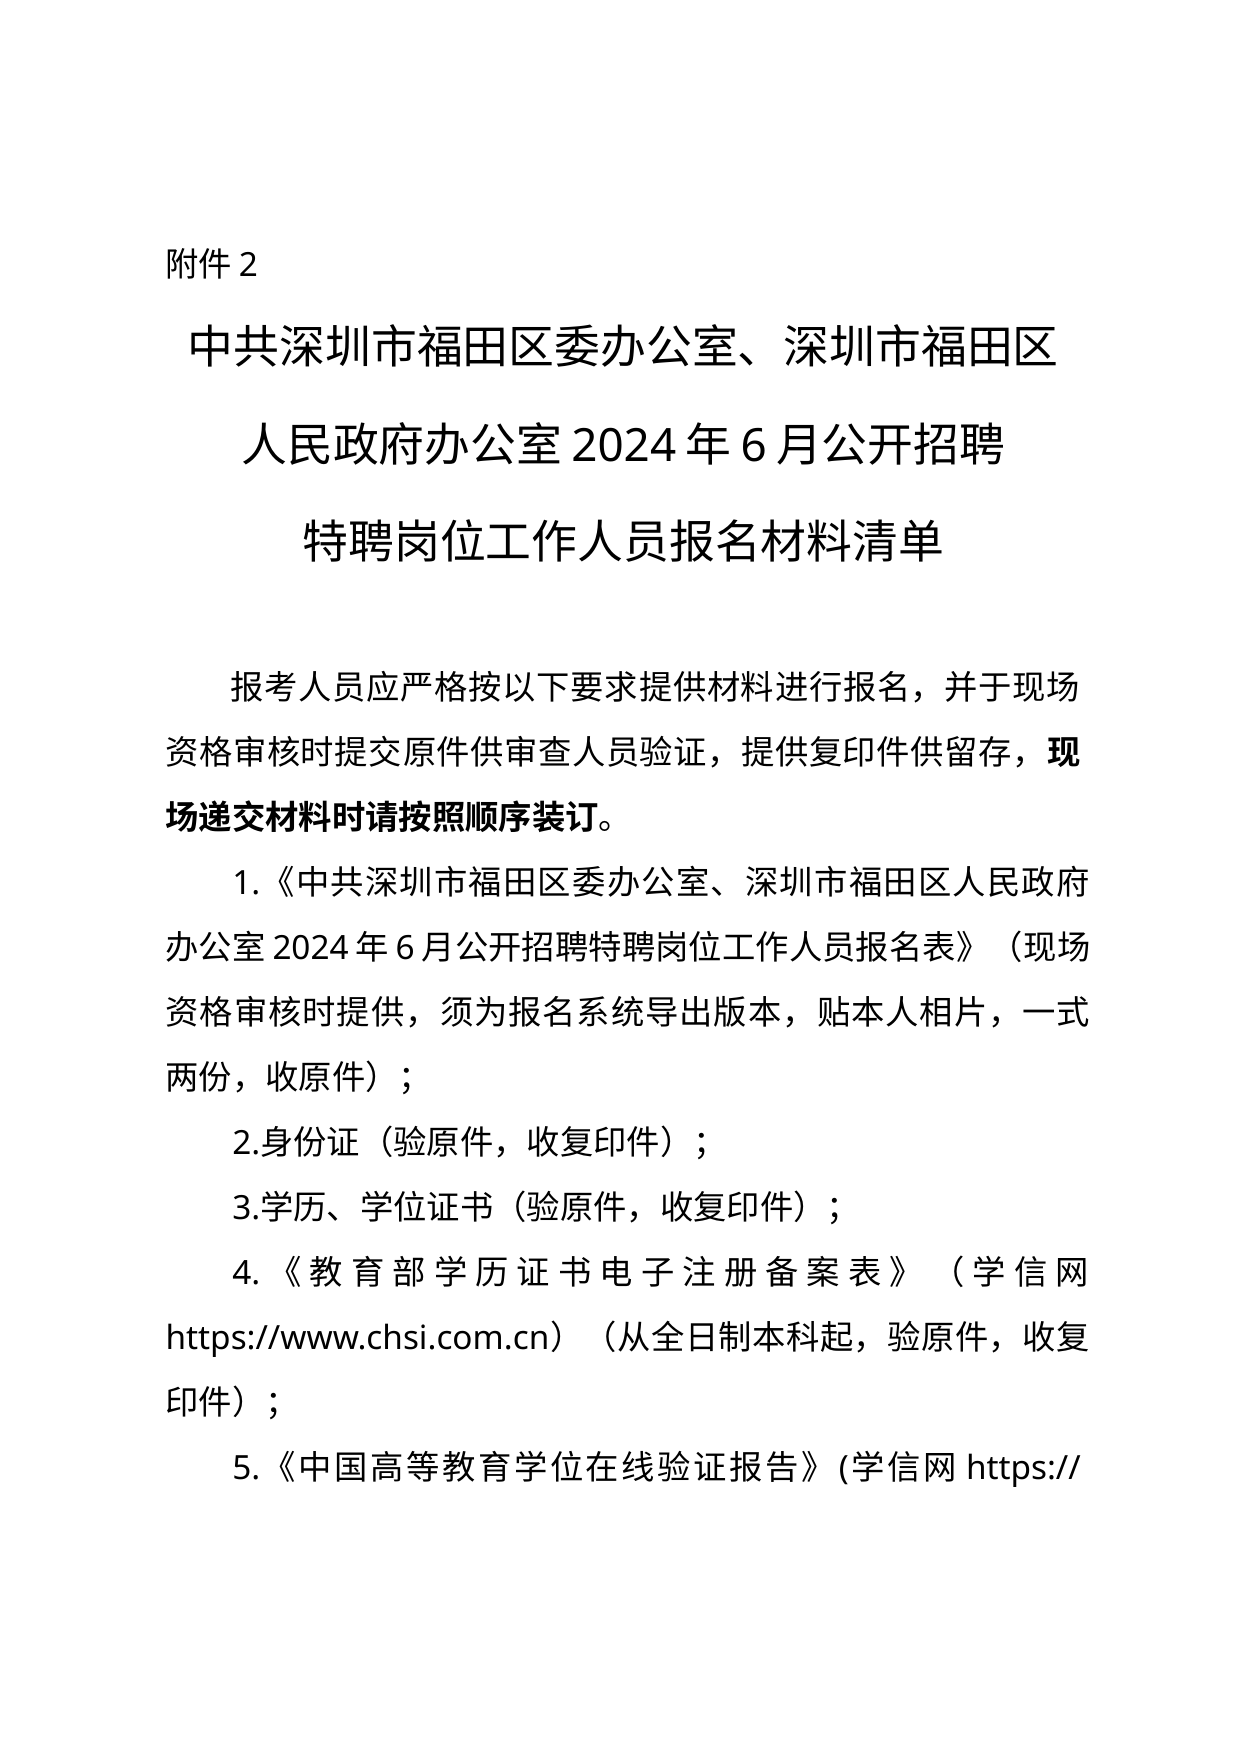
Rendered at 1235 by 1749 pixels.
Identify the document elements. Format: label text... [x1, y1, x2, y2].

list 3.学历、学位证书（验原件，收复印件）； [165, 1172, 1090, 1237]
text 1.《中共深圳市福田区委办公室、深圳市福田区人民政府办公室2024年6月公开招聘特聘岗位工作人员报名表》（现场资格审核时提供，须为报名系统导出版本，贴本人相片，一式两份，收原件）； [165, 847, 1090, 1107]
text 2.身份证（验原件，收复印件）； [165, 1107, 1090, 1172]
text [165, 1432, 1081, 1497]
text 报考人员应严格按以下要求提供材料进行报名，并于现场资格审核时提交原件供审查人员验证，提供复印件供留存，现场递交材料时请按照顺序装订。 [165, 652, 1081, 847]
text 中共深圳市福田区委办公室、深圳市福田区 [165, 295, 1081, 392]
subtitle 附件2 [165, 230, 1081, 295]
list 4.《教育部学历证书电子注册备案表》（学信网 https://www.chsi.com.cn）（从全日制本科起，验原件，收复印件）； [165, 1237, 1090, 1432]
text 人民政府办公室2024年6月公开招聘 [165, 392, 1081, 490]
text 特聘岗位工作人员报名材料清单 [165, 490, 1081, 587]
